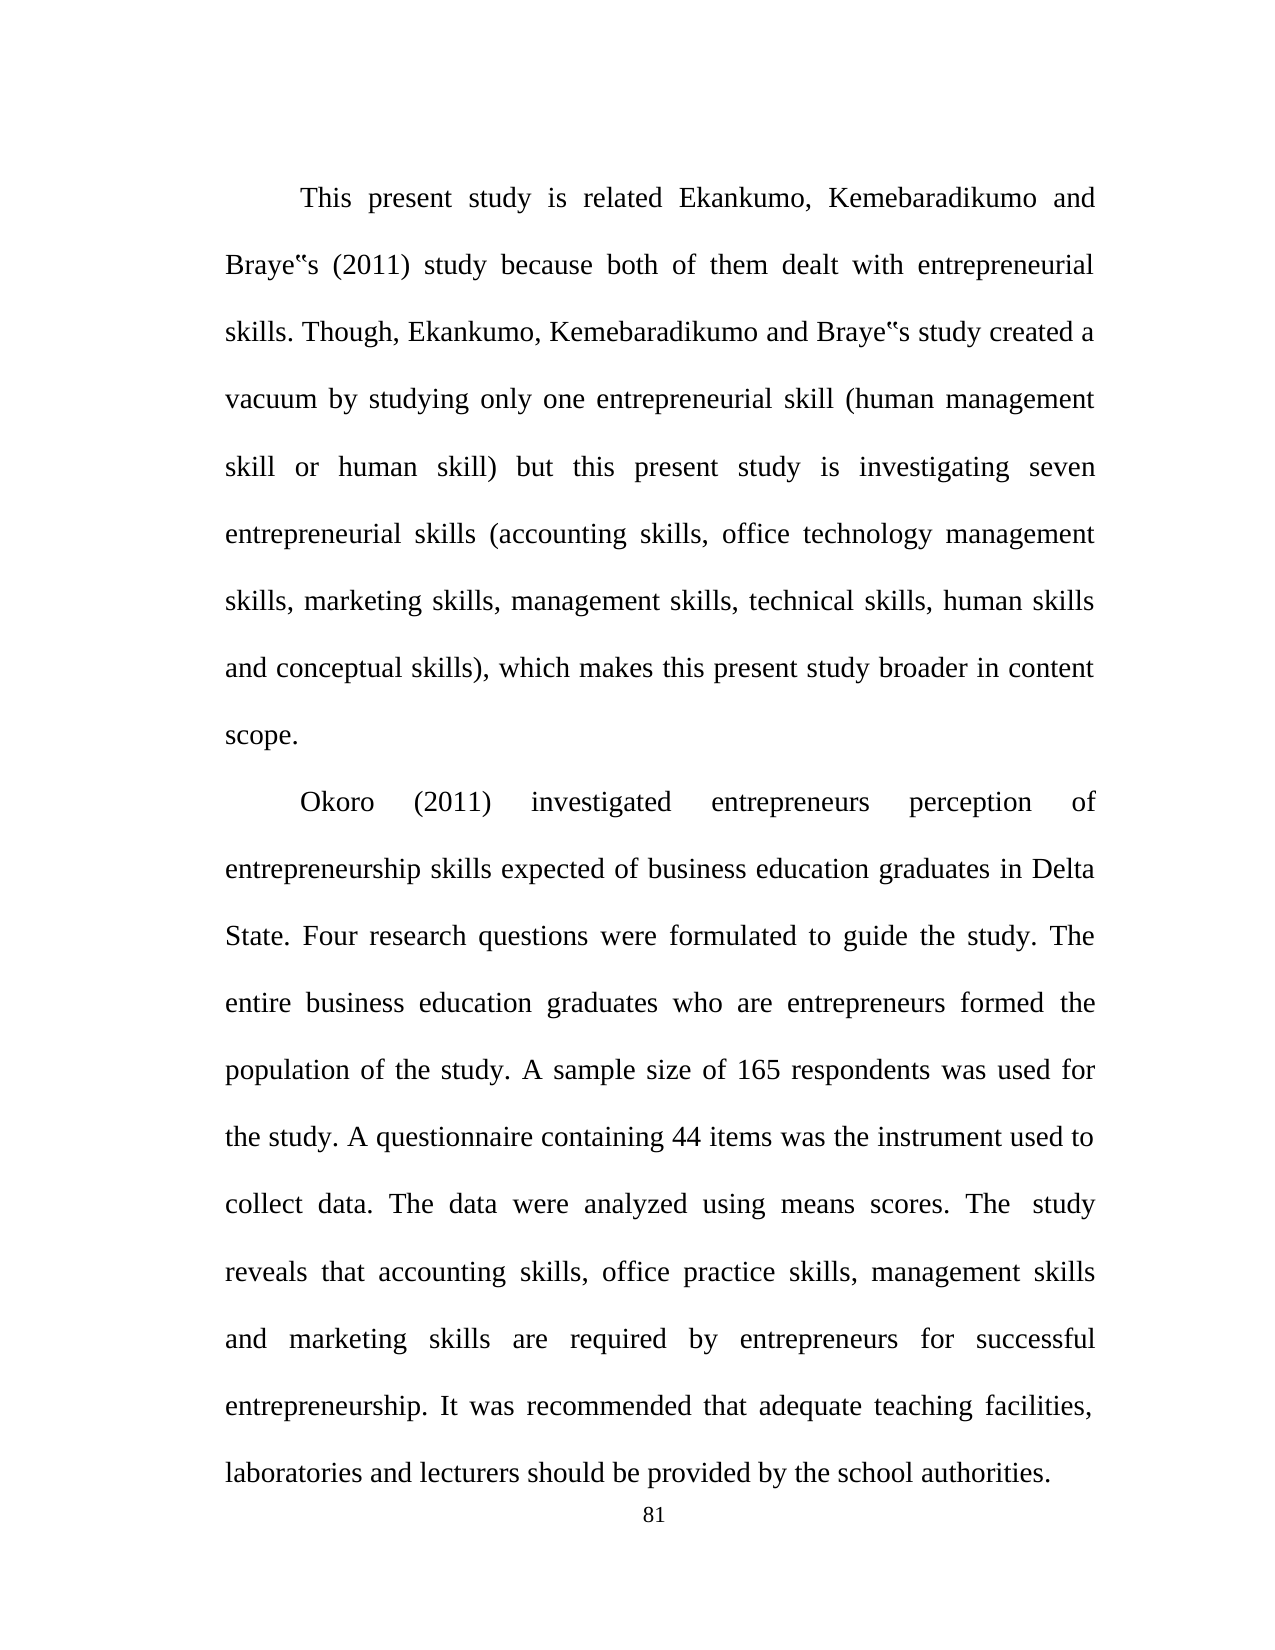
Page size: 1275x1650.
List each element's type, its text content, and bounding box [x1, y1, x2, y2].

text Okoro (2011) investigated entrepreneurs perception of entrepreneurship skills expected of business education graduates in Delta State. Four research questions were formulated to guide the study. The entire business education graduates who are entrepreneurs formed the population of the study. A sample size of 165 respondents was used for the study. A questionnaire containing 44 items was the instrument used to collect data. The data were analyzed using means scores. The study reveals that accounting skills, office practice skills, management skills and marketing skills are required by entrepreneurs for successful entrepreneurship. It was recommended that adequate teaching facilities, [225, 784, 1096, 1421]
text This present study is related Ekankumo, Kemebaradikumo and Braye‟s (2011) study because both of them dealt with entrepreneurial skills. Though, Ekankumo, Kemebaradikumo and Braye‟s study created a vacuum by studying only one entrepreneurial skill (human management skill or human skill) but this present study is investigating seven entrepreneurial skills (accounting skills, office technology management skills, marketing skills, management skills, technical skills, human skills and conceptual skills), which makes this present study broader in content scope. [225, 180, 1095, 751]
text laboratories and lecturers should be provided by the school authorities. [225, 1455, 1225, 1489]
